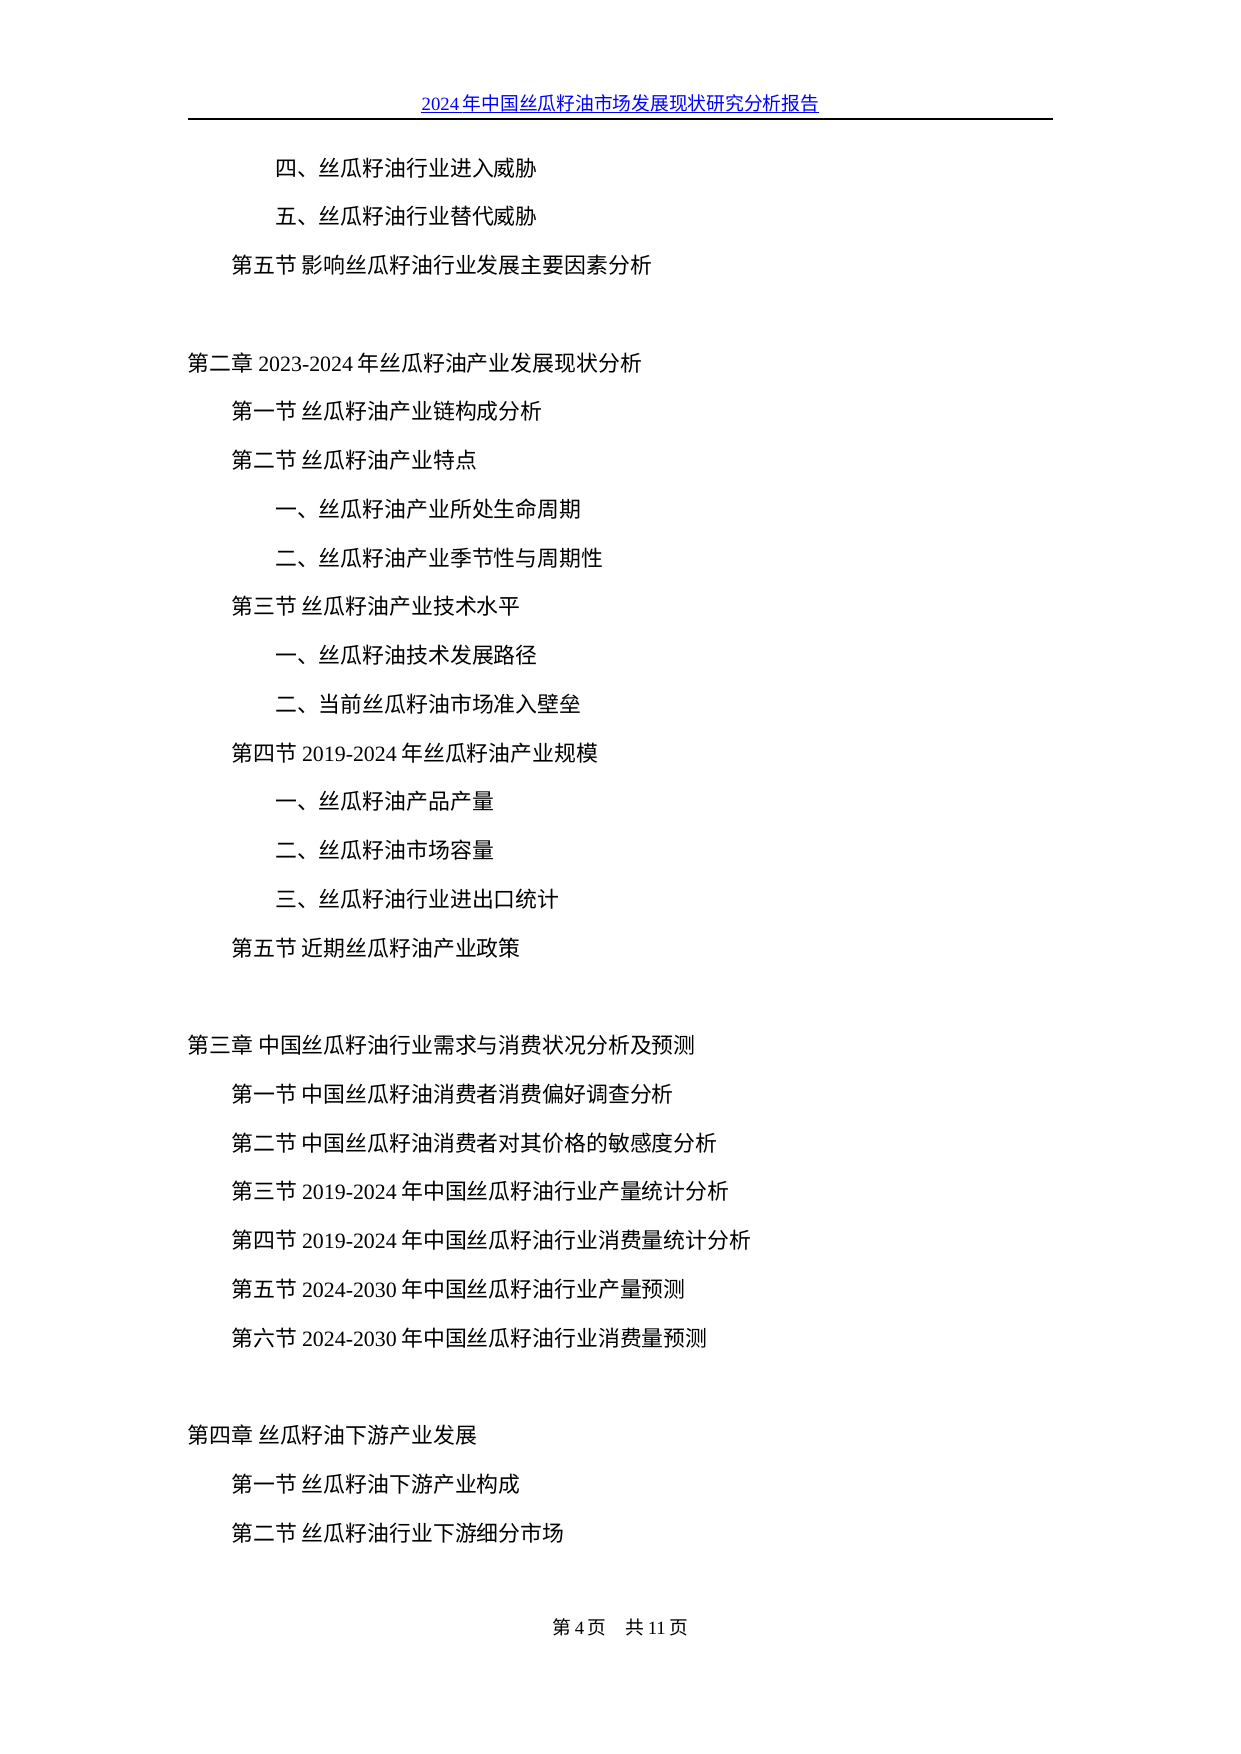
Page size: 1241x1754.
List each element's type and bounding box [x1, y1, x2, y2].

text [187, 150, 1053, 1548]
